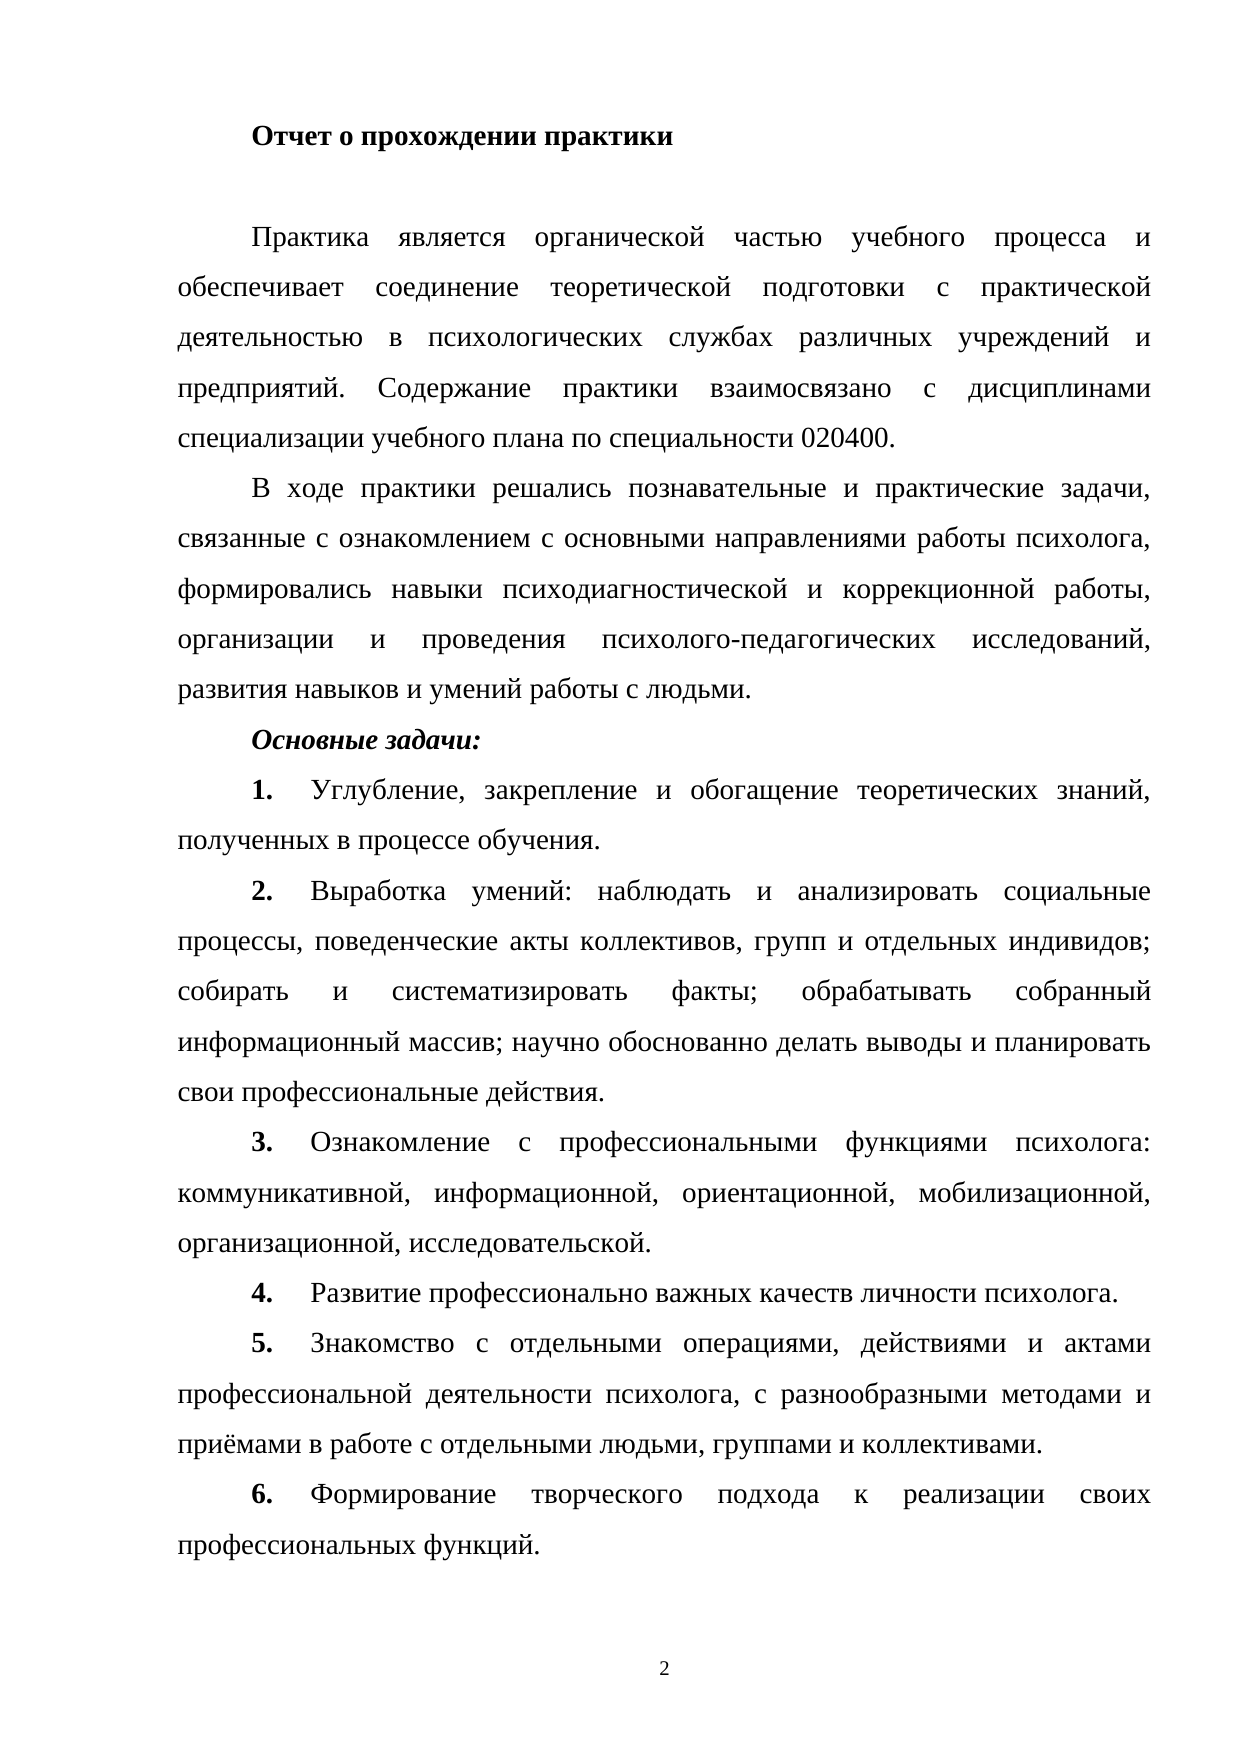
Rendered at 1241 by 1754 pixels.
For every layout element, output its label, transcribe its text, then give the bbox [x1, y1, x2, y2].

text Основные задачи: [177, 722, 1152, 755]
list Формирование творческого подхода к реализации своих профессиональных функций. [177, 1477, 1152, 1560]
list Углубление, закрепление и обогащение теоретических знаний, полученных в процессе обучения. [177, 772, 1152, 856]
list Ознакомление с профессиональными функциями психолога: коммуникативной, информационной, ориентационной, мобилизационной, организационной, исследовательской. [177, 1124, 1152, 1258]
text Практика является органической частью учебного процесса и обеспечивает соединение теоретической подготовки с практической деятельностью в психологических службах различных учреждений и предприятий. Содержание практики взаимосвязано с дисциплинами специализации учебного плана по специальности 020400. [177, 219, 1152, 453]
list Развитие профессионально важных качеств личности психолога. [177, 1275, 1152, 1309]
text В ходе практики решались познавательные и практические задачи, связанные с ознакомлением с основными направлениями работы психолога, формировались навыки психодиагностической и коррекционной работы, организации и проведения психолого-педагогических исследований, развития навыков и умений работы с людьми. [177, 470, 1152, 705]
text Отчет о прохождении практики [177, 118, 1152, 152]
list Выработка умений: наблюдать и анализировать социальные процессы, поведенческие акты коллективов, групп и отдельных индивидов; собирать и систематизировать факты; обрабатывать собранный информационный массив; научно обоснованно делать выводы и планировать свои профессиональные действия. [177, 873, 1152, 1108]
list Знакомство с отдельными операциями, действиями и актами профессиональной деятельности психолога, с разнообразными методами и приёмами в работе с отдельными людьми, группами и коллективами. [177, 1326, 1152, 1460]
